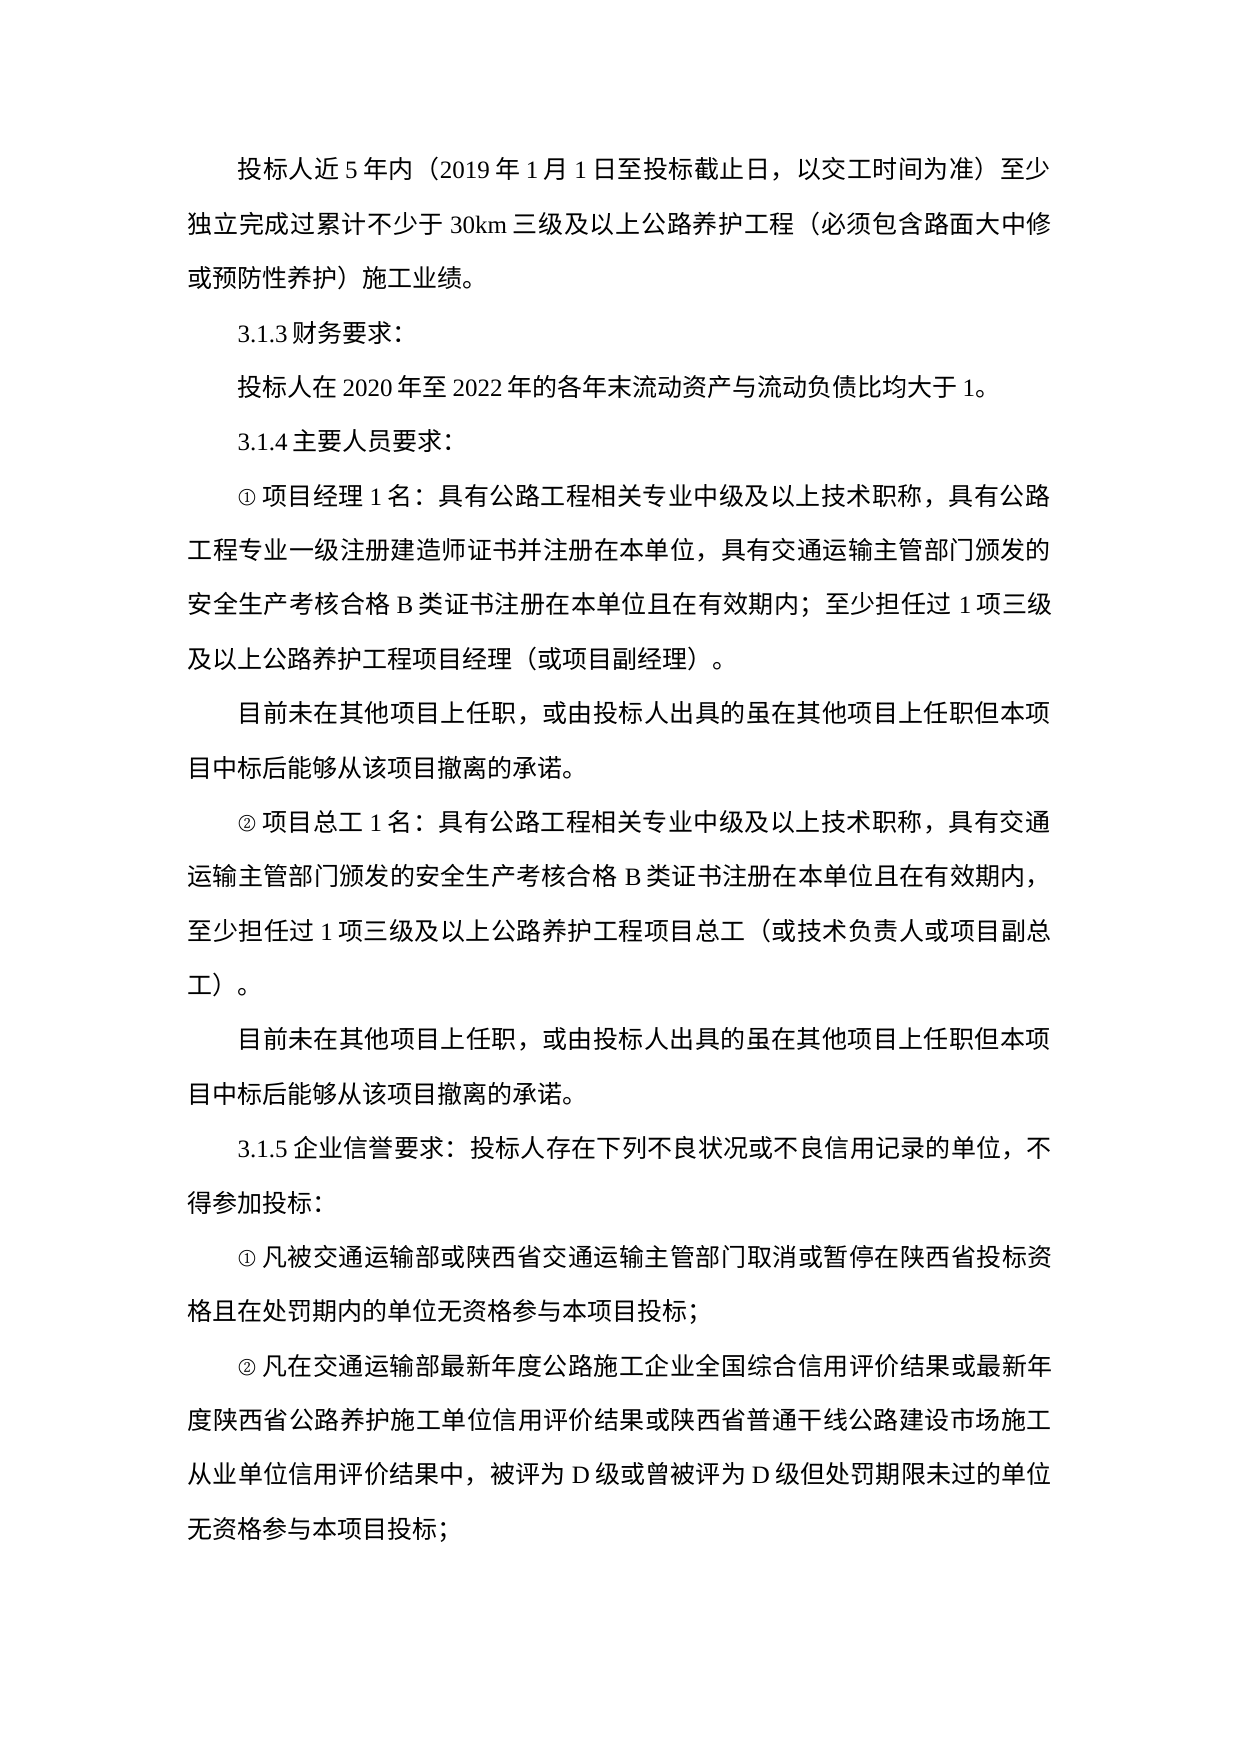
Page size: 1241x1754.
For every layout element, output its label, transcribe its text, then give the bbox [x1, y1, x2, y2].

text ①项目经理1名：具有公路工程相关专业中级及以上技术职称，具有公路工程专业一级注册建造师证书并注册在本单位，具有交通运输主管部门颁发的安全生产考核合格B类证书注册在本单位且在有效期内；至少担任过1项三级及以上公路养护工程项目经理（或项目副经理）。 [187, 476, 1053, 676]
text ②凡在交通运输部最新年度公路施工企业全国综合信用评价结果或最新年度陕西省公路养护施工单位信用评价结果或陕西省普通干线公路建设市场施工从业单位信用评价结果中，被评为D级或曾被评为D级但处罚期限未过的单位无资格参与本项目投标； [187, 1346, 1053, 1546]
text ①凡被交通运输部或陕西省交通运输主管部门取消或暂停在陕西省投标资格且在处罚期内的单位无资格参与本项目投标； [187, 1237, 1053, 1328]
text 3.1.5企业信誉要求：投标人存在下列不良状况或不良信用记录的单位，不得参加投标： [187, 1129, 1053, 1219]
text 目前未在其他项目上任职，或由投标人出具的虽在其他项目上任职但本项目中标后能够从该项目撤离的承诺。 [187, 694, 1053, 784]
text 3.1.3财务要求： [187, 313, 1053, 349]
text ②项目总工1名：具有公路工程相关专业中级及以上技术职称，具有交通运输主管部门颁发的安全生产考核合格B类证书注册在本单位且在有效期内，至少担任过1项三级及以上公路养护工程项目总工（或技术负责人或项目副总工）。 [187, 802, 1053, 1002]
text 3.1.4主要人员要求： [187, 422, 1053, 458]
text 目前未在其他项目上任职，或由投标人出具的虽在其他项目上任职但本项目中标后能够从该项目撤离的承诺。 [187, 1020, 1053, 1111]
text 投标人近5年内（2019年1月1日至投标截止日，以交工时间为准）至少独立完成过累计不少于30km三级及以上公路养护工程（必须包含路面大中修或预防性养护）施工业绩。 [187, 150, 1053, 295]
text 投标人在2020年至2022年的各年末流动资产与流动负债比均大于1。 [187, 367, 1053, 404]
